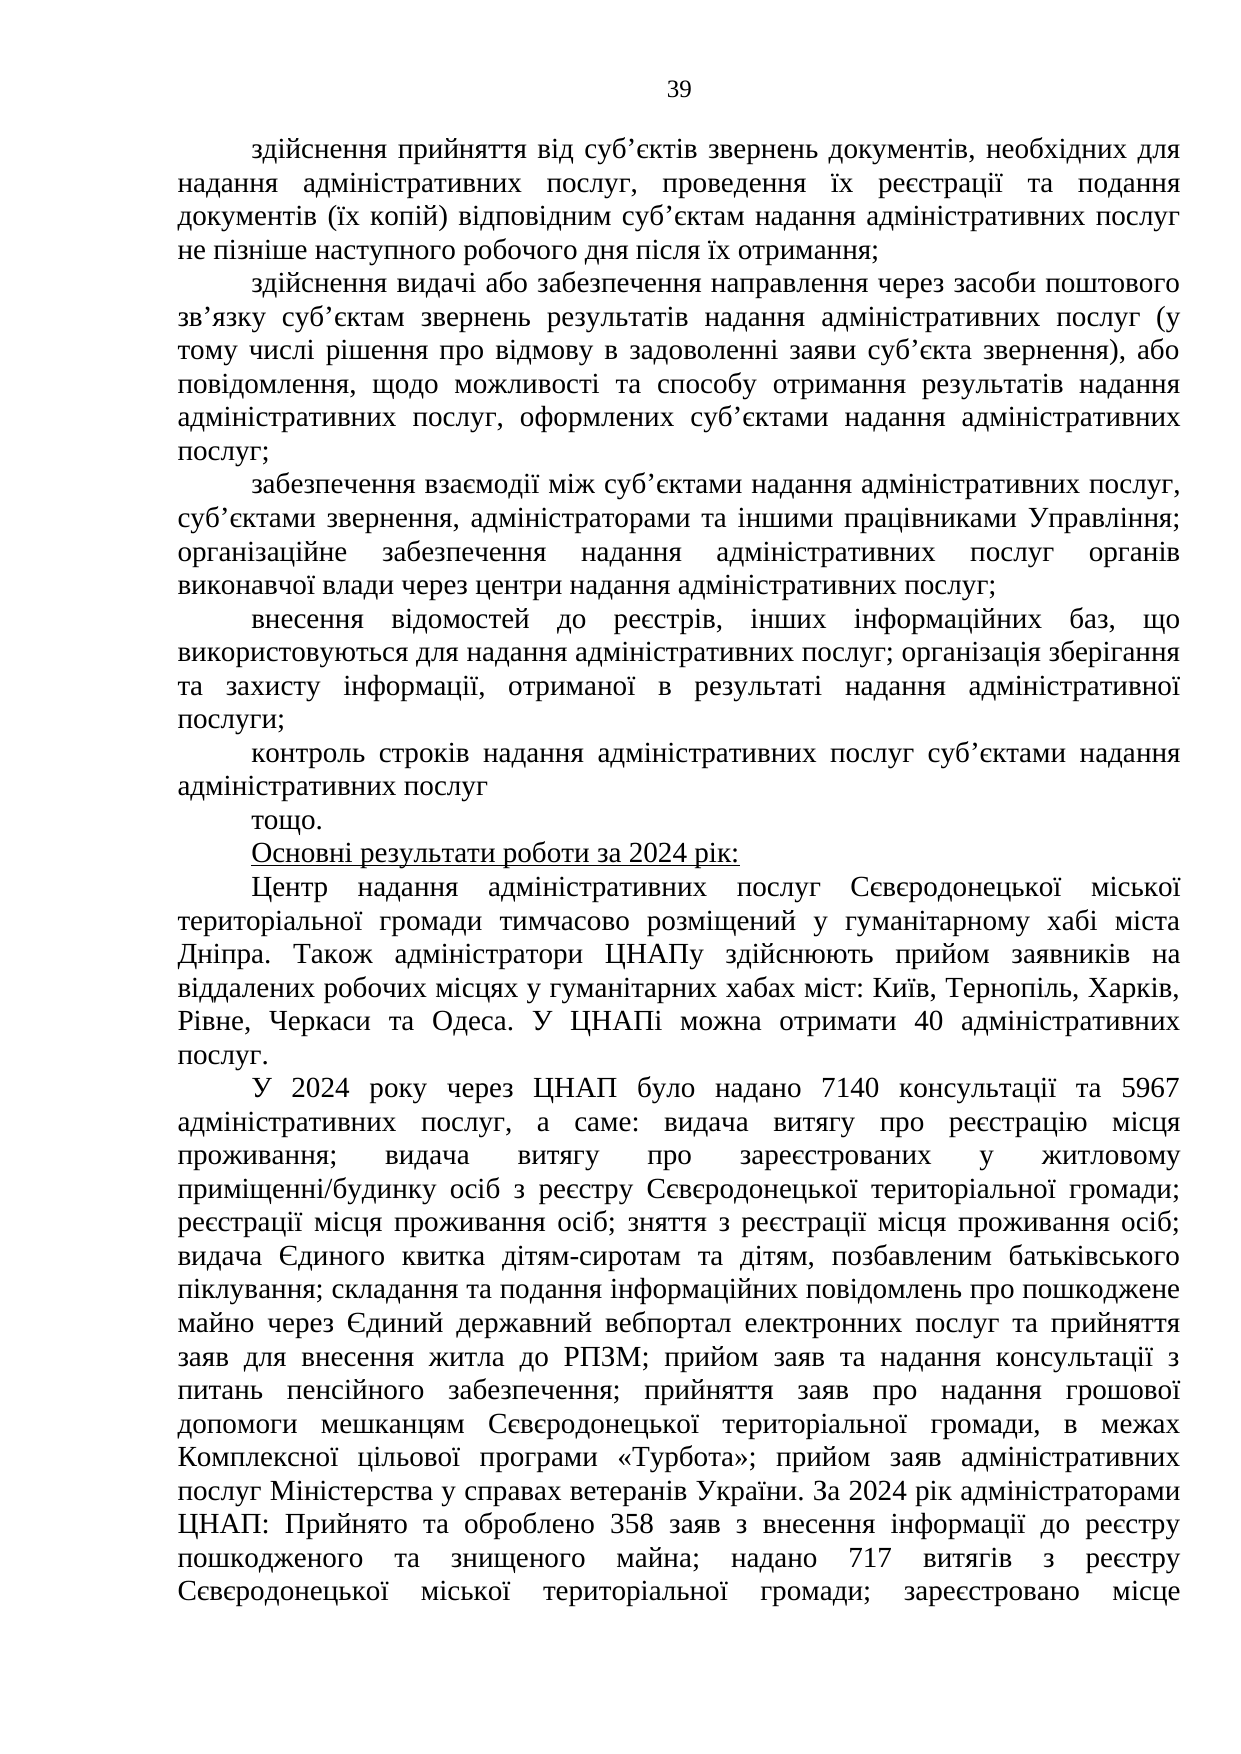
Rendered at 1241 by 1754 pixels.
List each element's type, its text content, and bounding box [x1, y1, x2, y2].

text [177, 1070, 1181, 1607]
text забезпечення взаємодії між суб’єктами надання адміністративних послуг, суб’єктами звернення, адміністраторами та іншими працівниками Управління; організаційне забезпечення надання адміністративних послуг органів виконавчої влади через центри надання адміністративних послуг; [177, 467, 1181, 601]
text Центр надання адміністративних послуг Сєвєродонецької міської територіальної громади тимчасово розміщений у гуманітарному хабі міста Дніпра. Також адміністратори ЦНАПу здійснюють прийом заявників на віддалених робочих місцях у гуманітарних хабах міст: Київ, Тернопіль, Харків, Рівне, Черкаси та Одеса. У ЦНАПі можна отримати 40 адміністративних послуг. [177, 869, 1181, 1070]
text тощо. [177, 802, 1181, 836]
text здійснення прийняття від суб’єктів звернень документів, необхідних для надання адміністративних послуг, проведення їх реєстрації та подання документів (їх копій) відповідним суб’єктам надання адміністративних послуг не пізніше наступного робочого дня після їх отримання; [177, 131, 1181, 265]
text здійснення видачі або забезпечення направлення через засоби поштового зв’язку суб’єктам звернень результатів надання адміністративних послуг (у тому числі рішення про відмову в задоволенні заяви суб’єкта звернення), або повідомлення, щодо можливості та способу отримання результатів надання адміністративних послуг, оформлених суб’єктами надання адміністративних послуг; [177, 265, 1181, 467]
text Основні результати роботи за 2024 рік: [177, 836, 1181, 869]
text внесення відомостей до реєстрів, інших інформаційних баз, що використовуються для надання адміністративних послуг; організація зберігання та захисту інформації, отриманої в результаті надання адміністративної послуги; [177, 601, 1181, 735]
text контроль строків надання адміністративних послуг суб’єктами надання адміністративних послуг [177, 735, 1181, 802]
